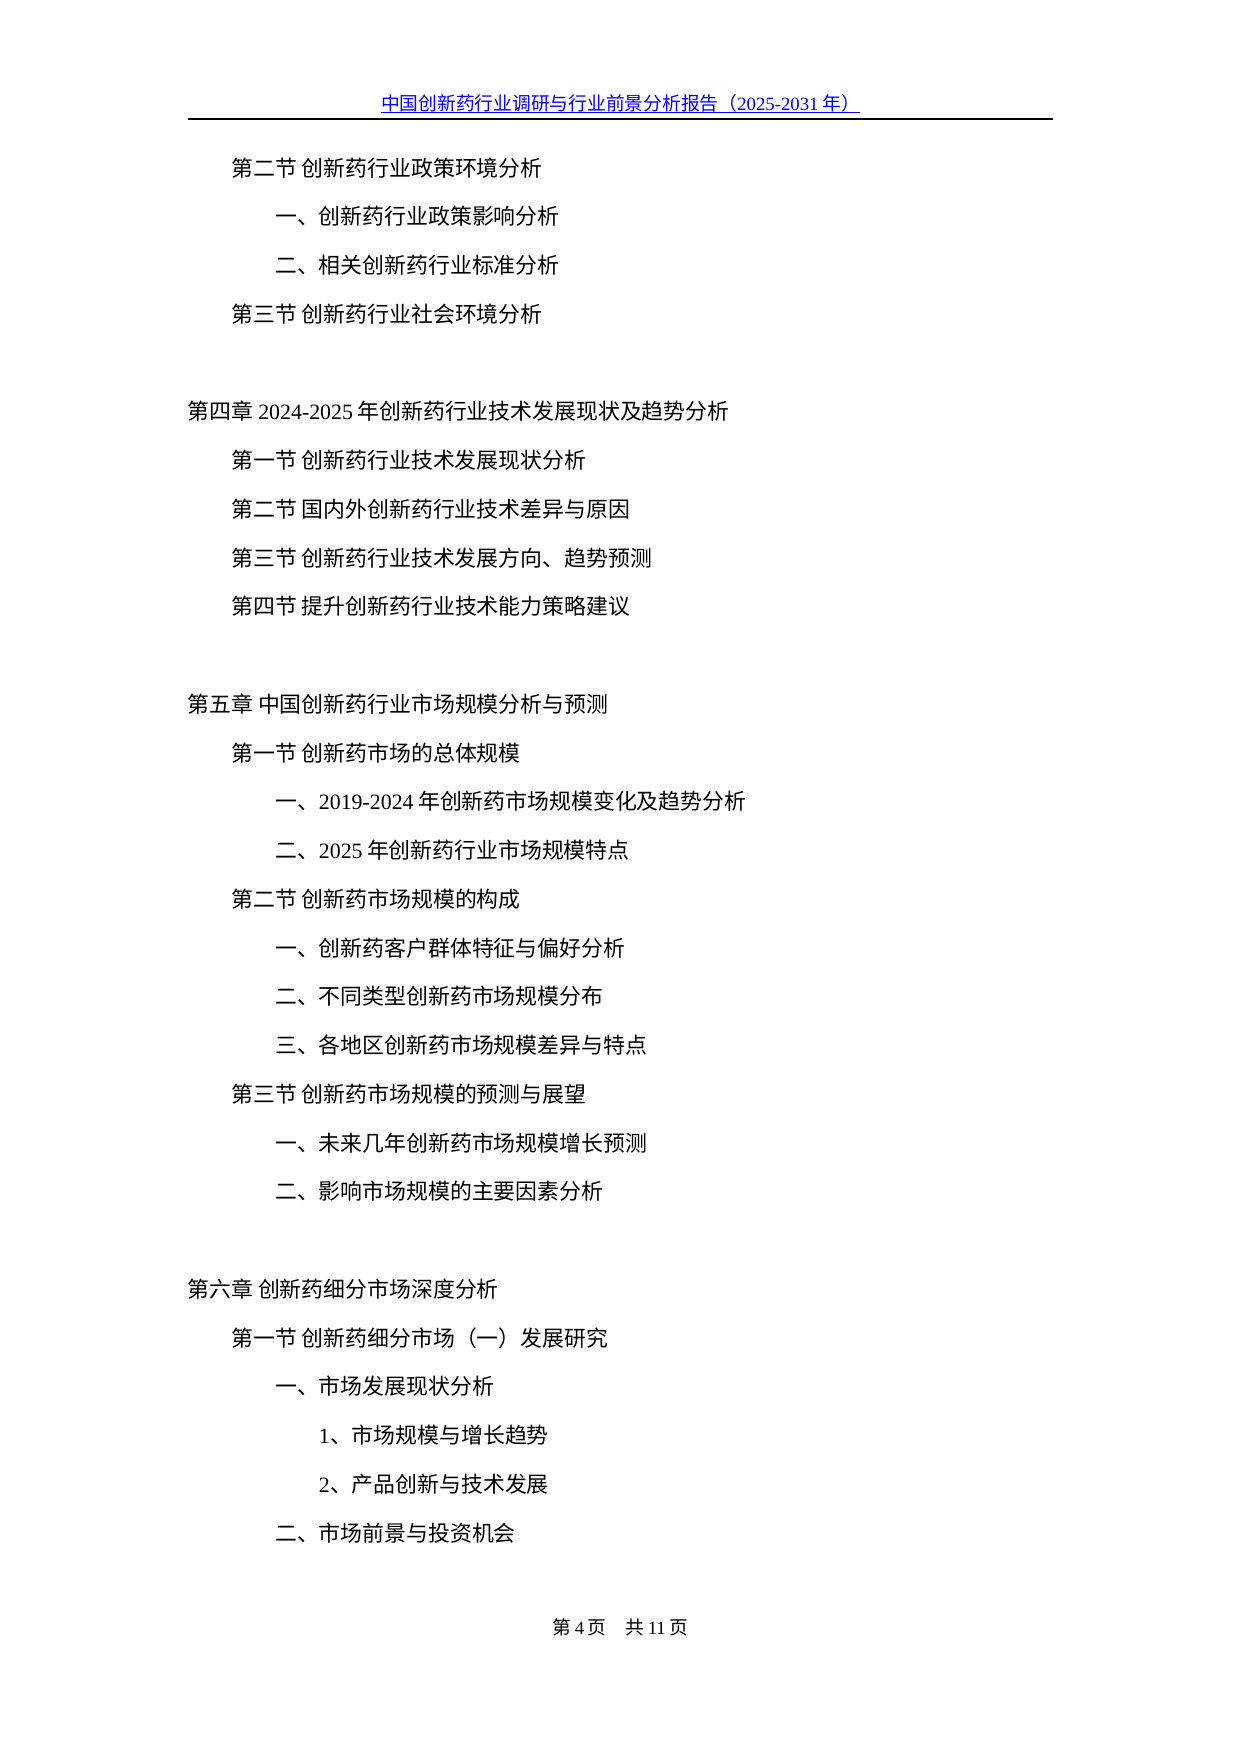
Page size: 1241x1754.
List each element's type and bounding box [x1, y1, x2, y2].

text [187, 150, 1053, 1548]
